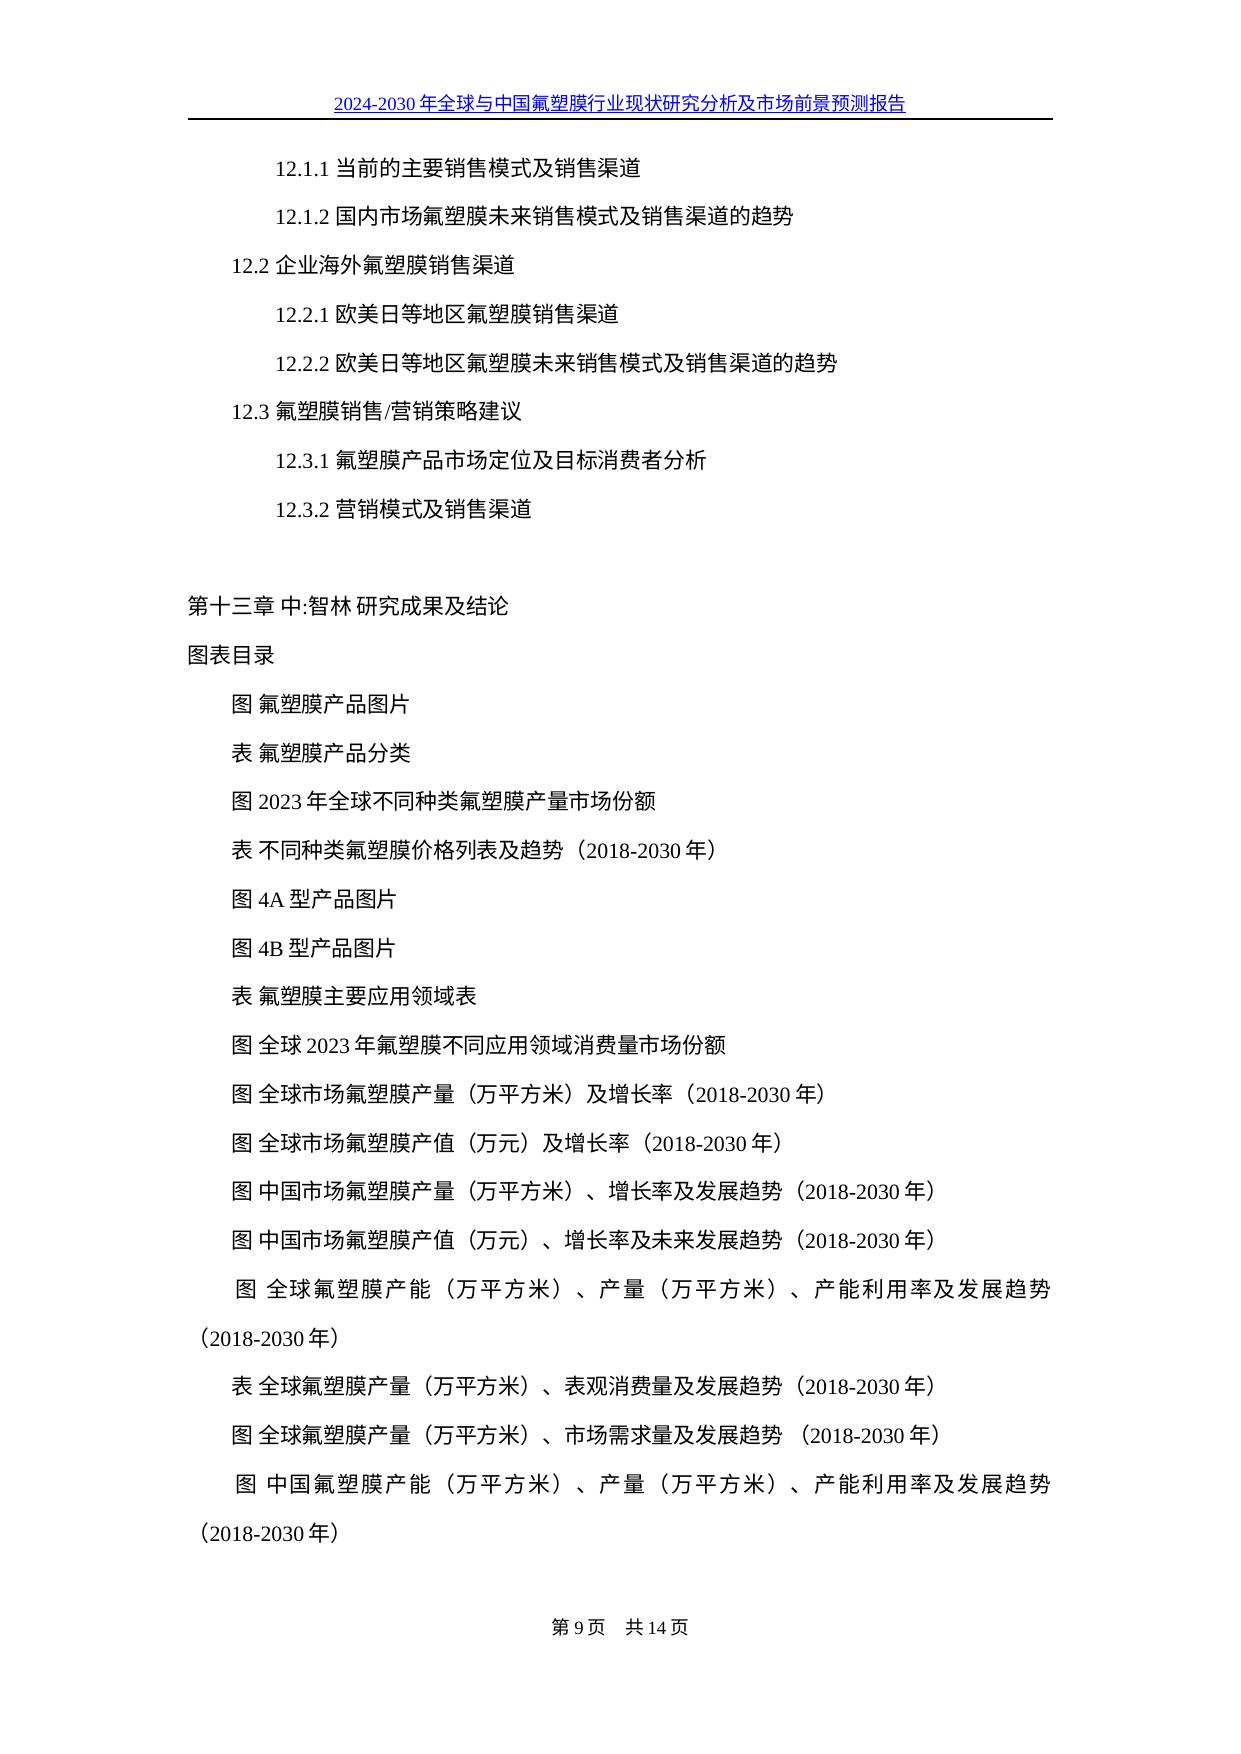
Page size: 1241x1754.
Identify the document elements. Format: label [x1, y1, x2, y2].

text [187, 150, 1053, 1548]
